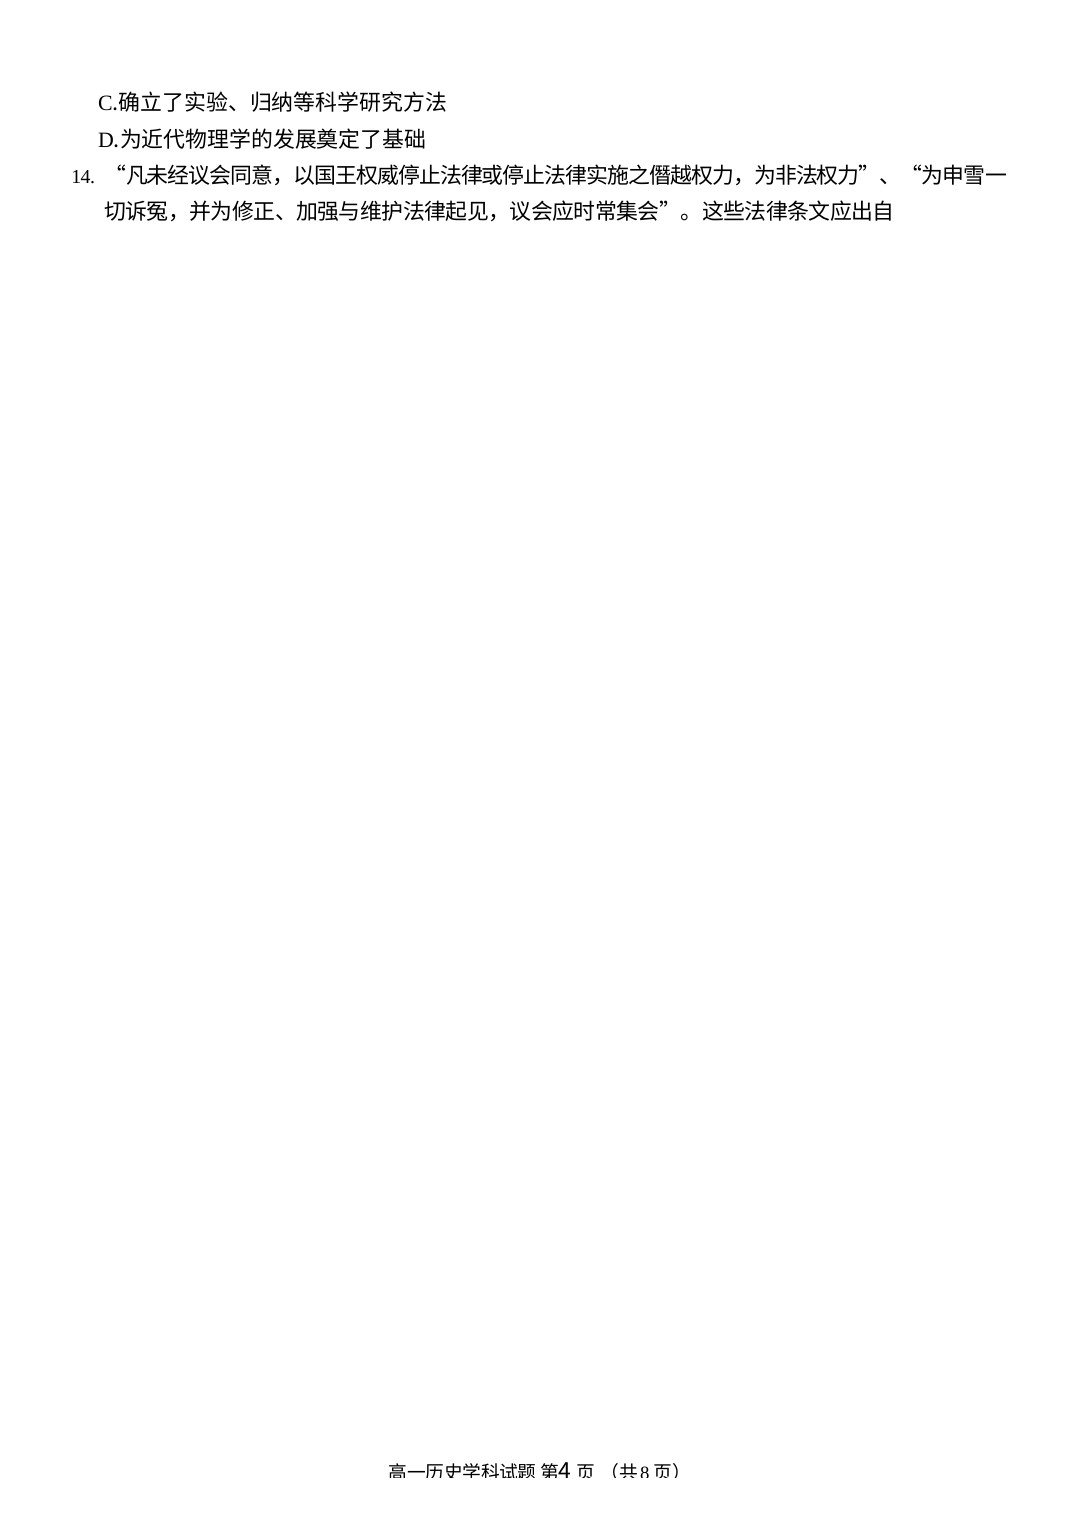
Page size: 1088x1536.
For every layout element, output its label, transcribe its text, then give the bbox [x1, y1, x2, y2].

text D.为近代物理学的发展奠定了基础 [93, 122, 1087, 153]
list “凡未经议会同意，以国王权威停止法律或停止法律实施之僭越权力，为非法权力”、“为申雪一切诉冤，并为修正、加强与维护法律起见，议会应时常集会”。这些法律条文应出自 [71, 158, 1017, 226]
text C.确立了实验、归纳等科学研究方法 [93, 85, 1087, 117]
